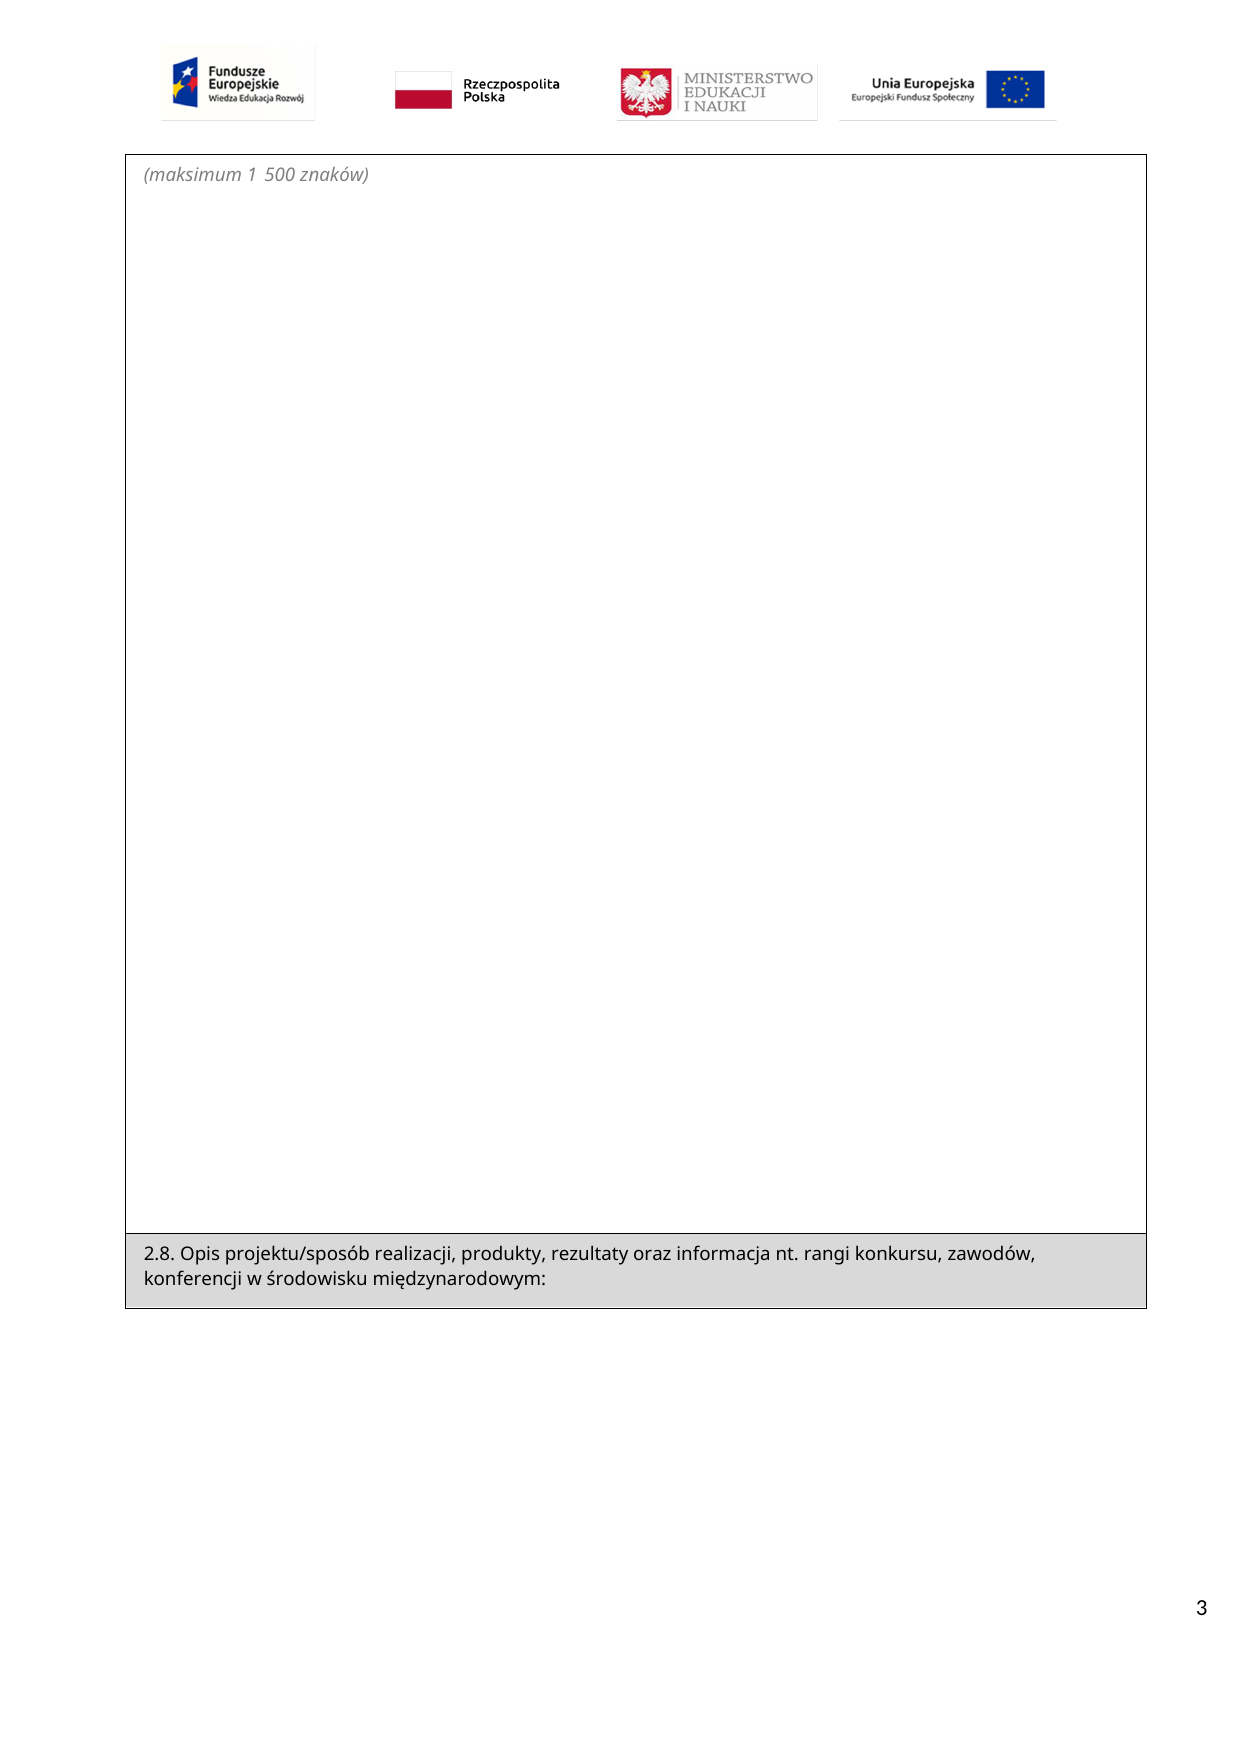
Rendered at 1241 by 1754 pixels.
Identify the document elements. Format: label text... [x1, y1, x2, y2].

picture [382, 58, 571, 121]
picture [838, 58, 1057, 121]
picture [161, 44, 316, 121]
picture [616, 64, 818, 121]
table_cell 2.8. Opis projektu/sposób realizacji, produkty, rezultaty oraz informacja nt. rangi konkursu, zawodów, konferencji w środowisku międzynarodowym: [126, 1234, 1146, 1307]
table_cell (maksimum 1 500 znaków) [126, 155, 1146, 1232]
